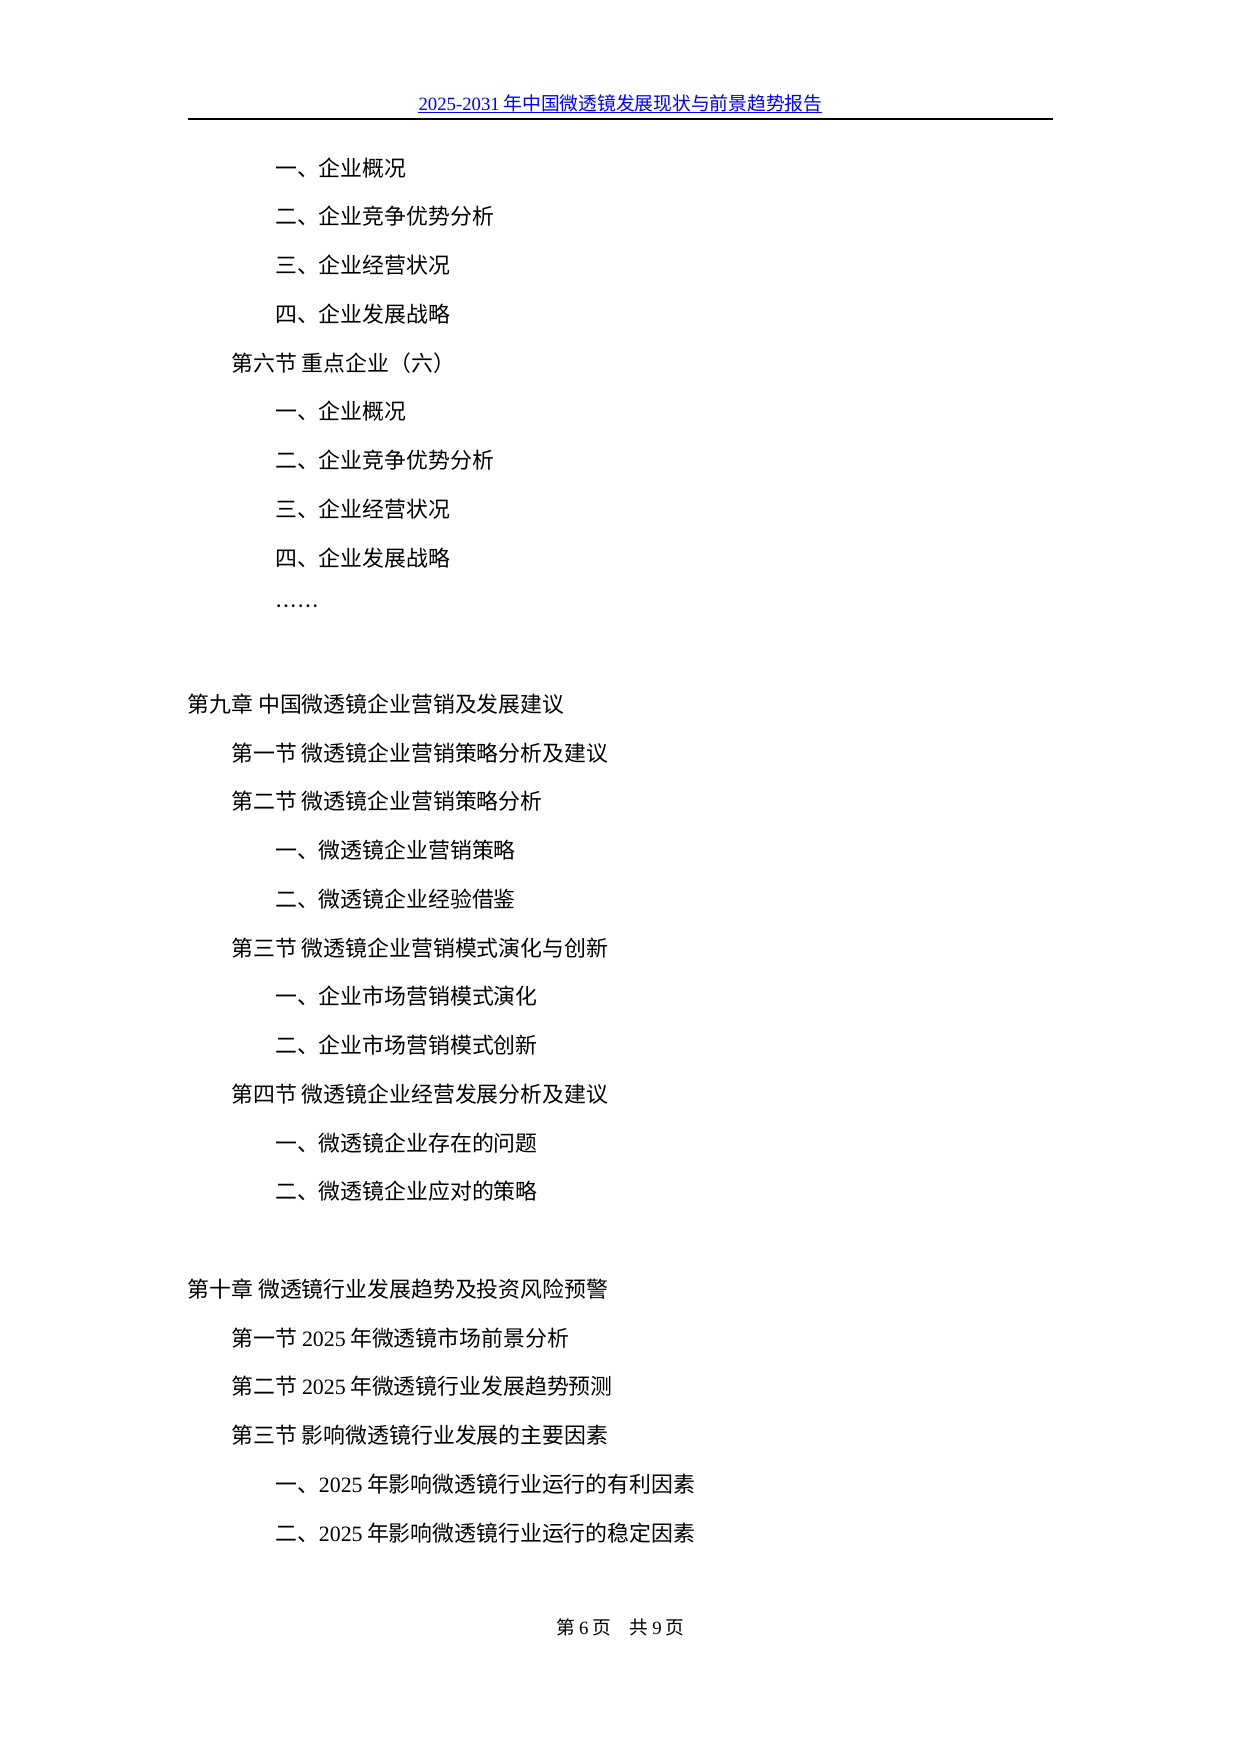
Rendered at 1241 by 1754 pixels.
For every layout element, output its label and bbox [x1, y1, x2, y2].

text [187, 150, 1053, 1548]
